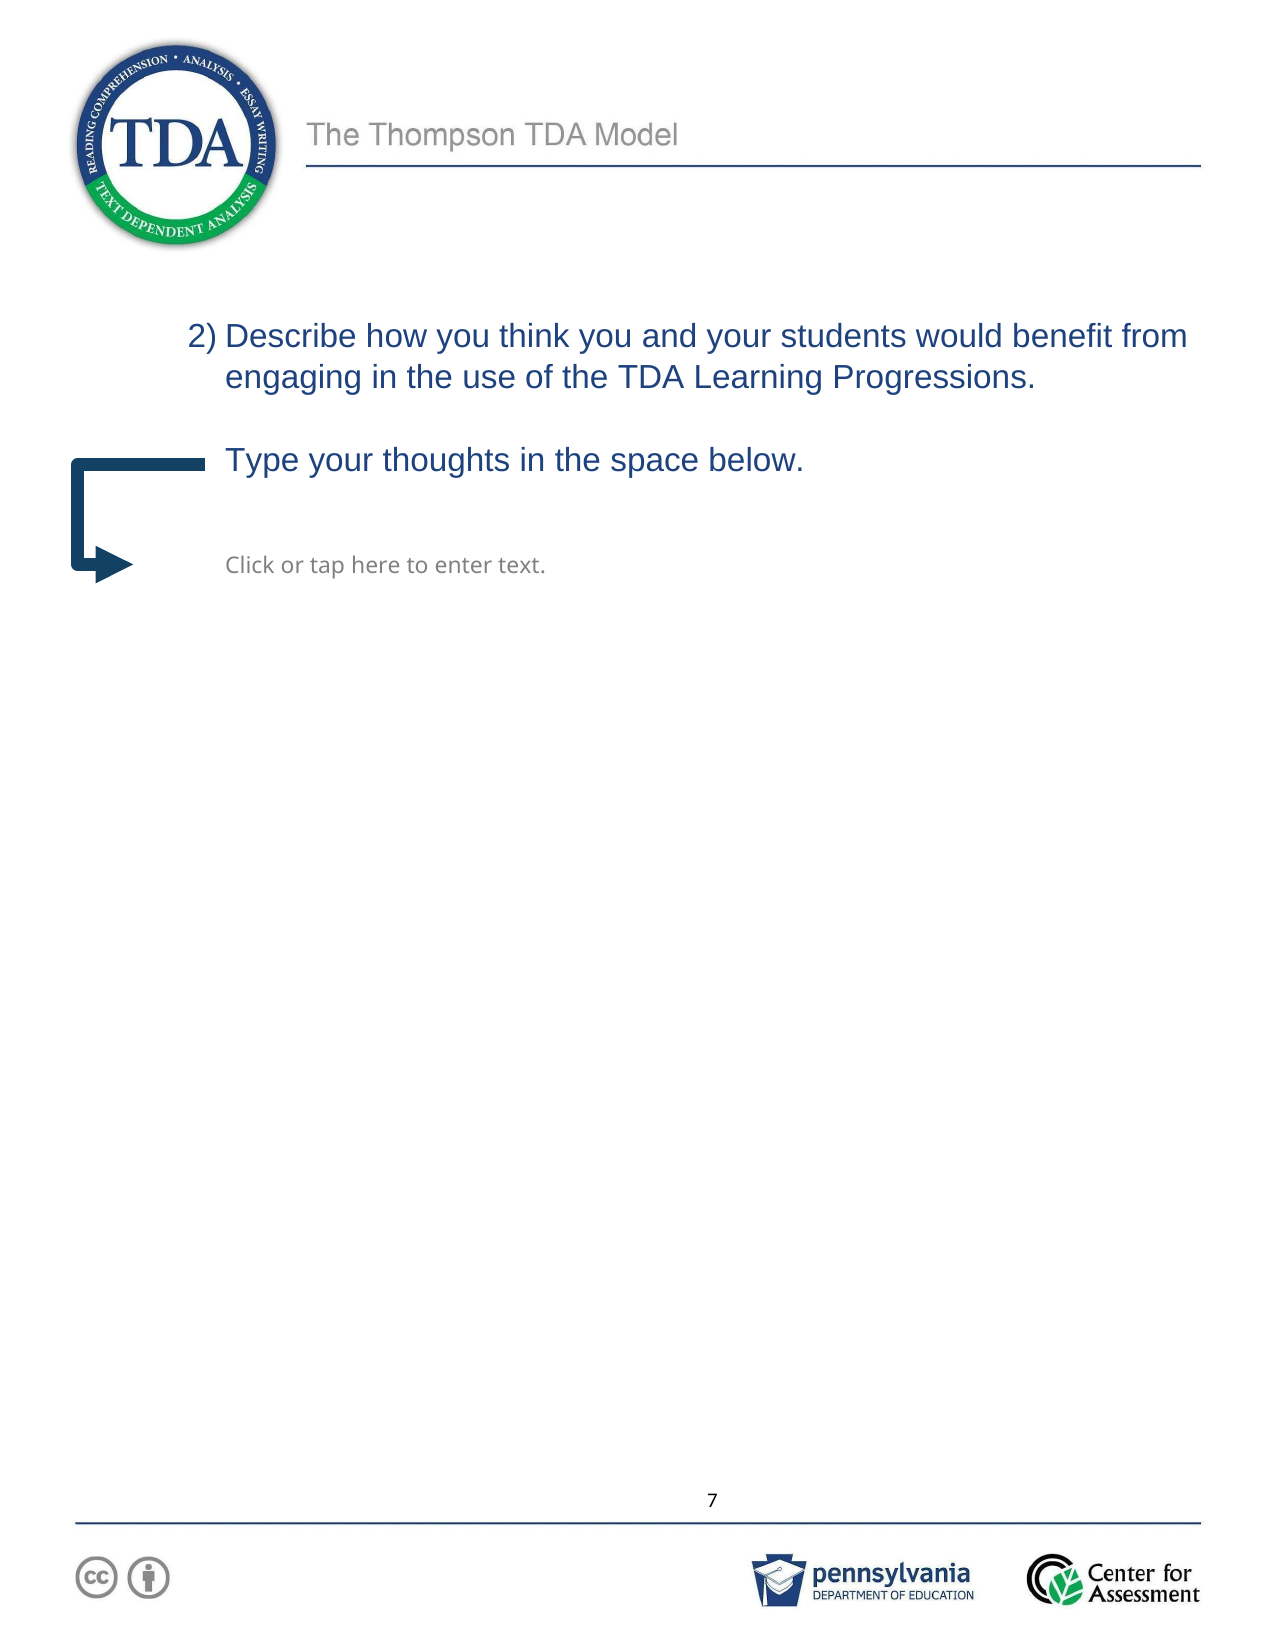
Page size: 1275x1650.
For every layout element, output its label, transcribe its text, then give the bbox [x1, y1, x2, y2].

list Describe how you think you and your students would benefit from engaging in the use of the TDA Learning Progressions. [187, 316, 1200, 396]
list Click or tap here to enter text. [225, 549, 1200, 581]
list Type your thoughts in the space below. [225, 440, 1200, 479]
picture [0, 1512, 1275, 1650]
picture [0, 0, 1275, 261]
